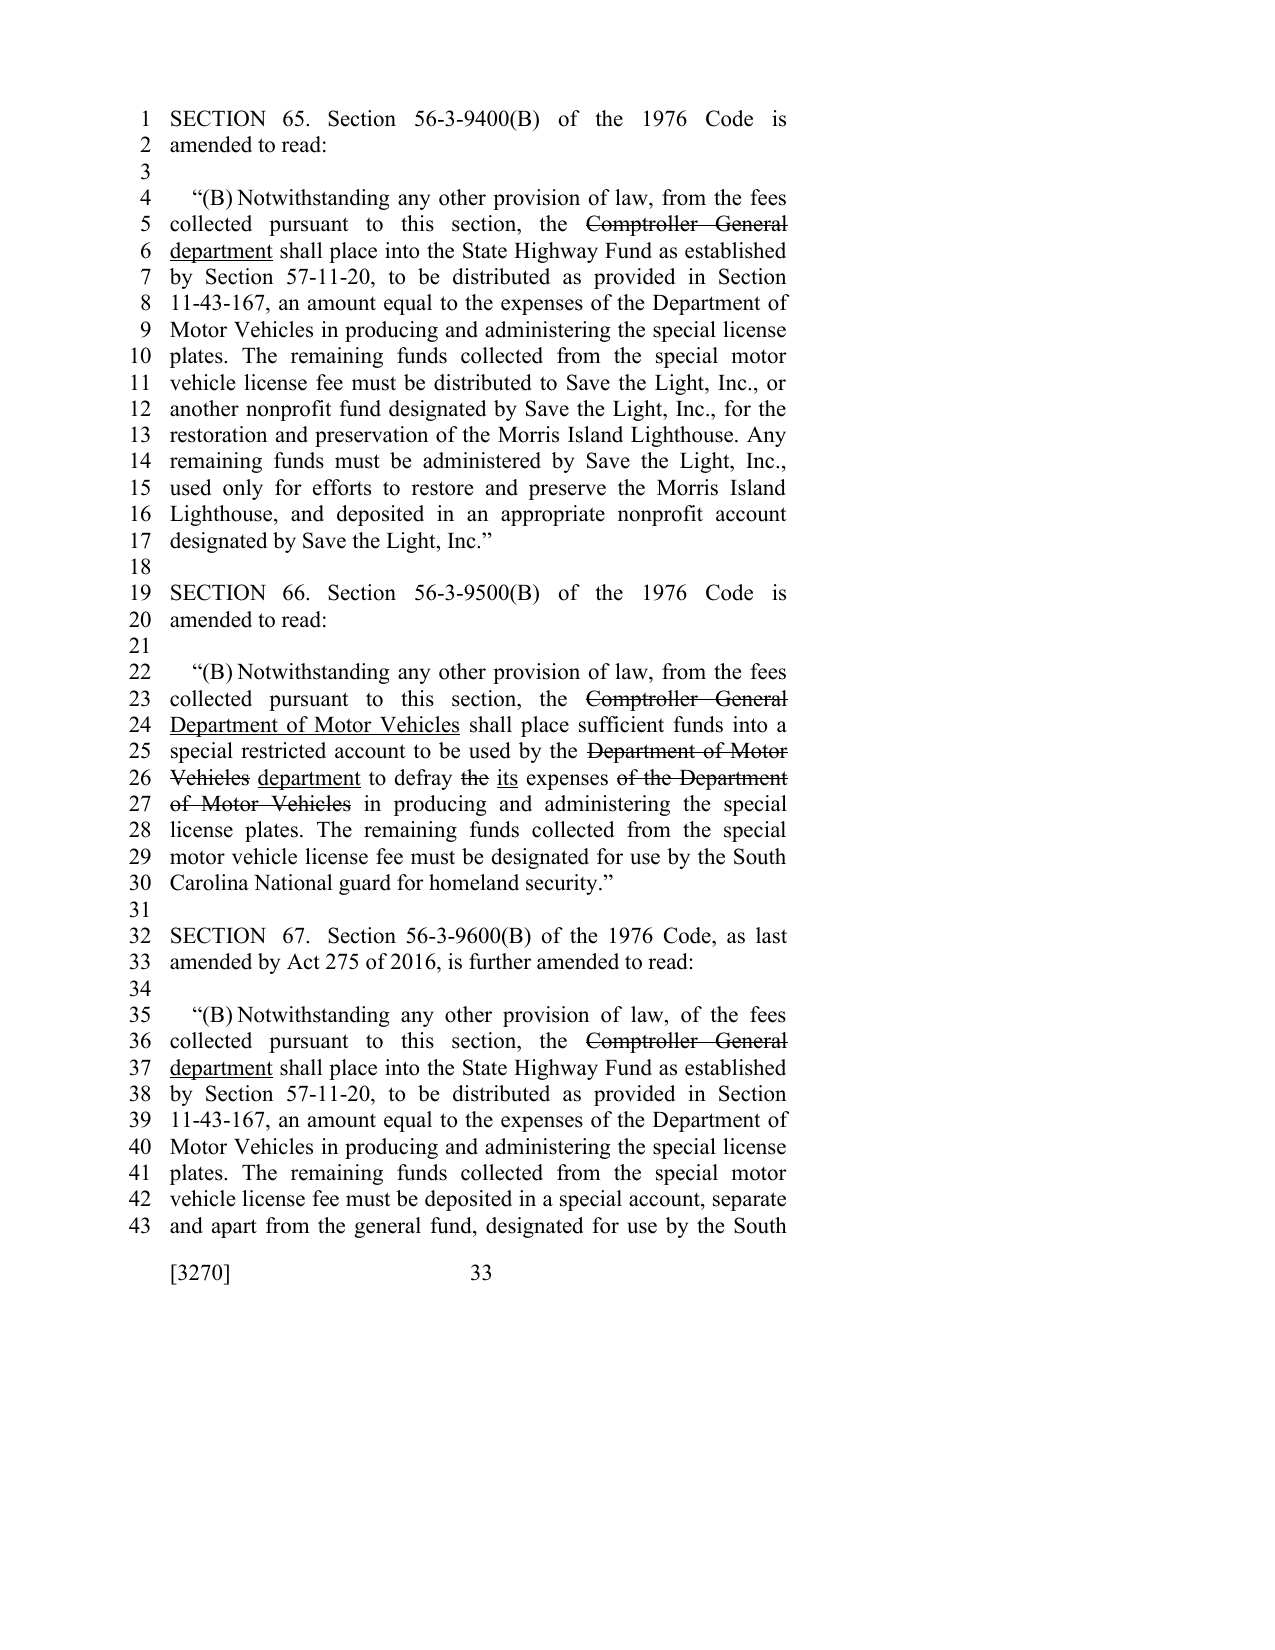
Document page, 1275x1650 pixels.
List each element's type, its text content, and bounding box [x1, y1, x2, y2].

text SECTION 67. Section 56-3-9600(B) of the 1976 Code, as last amended by Act 275 of 2016, is further amended to read: [169, 922, 787, 975]
text “(B) Notwithstanding any other provision of law, from the fees collected pursuant to this section, the Comptroller General department shall place into the State Highway Fund as established by Section 57-11-20, to be distributed as provided in Section 11-43-167, an amount equal to the expenses of the Department of Motor Vehicles in producing and administering the special license plates. The remaining funds collected from the special motor vehicle license fee must be distributed to Save the Light, Inc., or another nonprofit fund designated by Save the Light, Inc., for the restoration and preservation of the Morris Island Lighthouse. Any remaining funds must be administered by Save the Light, Inc., used only for efforts to restore and preserve the Morris Island Lighthouse, and deposited in an appropriate nonprofit account designated by Save the Light, Inc.” [169, 184, 787, 553]
text “(B) Notwithstanding any other provision of law, from the fees collected pursuant to this section, the Comptroller General Department of Motor Vehicles shall place sufficient funds into a special restricted account to be used by the Department of Motor Vehicles department to defray the its expenses of the Department of Motor Vehicles in producing and administering the special license plates. The remaining funds collected from the special motor vehicle license fee must be designated for use by the South Carolina National guard for homeland security.” [169, 658, 787, 896]
text SECTION 65. Section 56-3-9400(B) of the 1976 Code is amended to read: [169, 105, 787, 158]
text SECTION 66. Section 56-3-9500(B) of the 1976 Code is amended to read: [169, 579, 787, 632]
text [169, 1001, 787, 1238]
